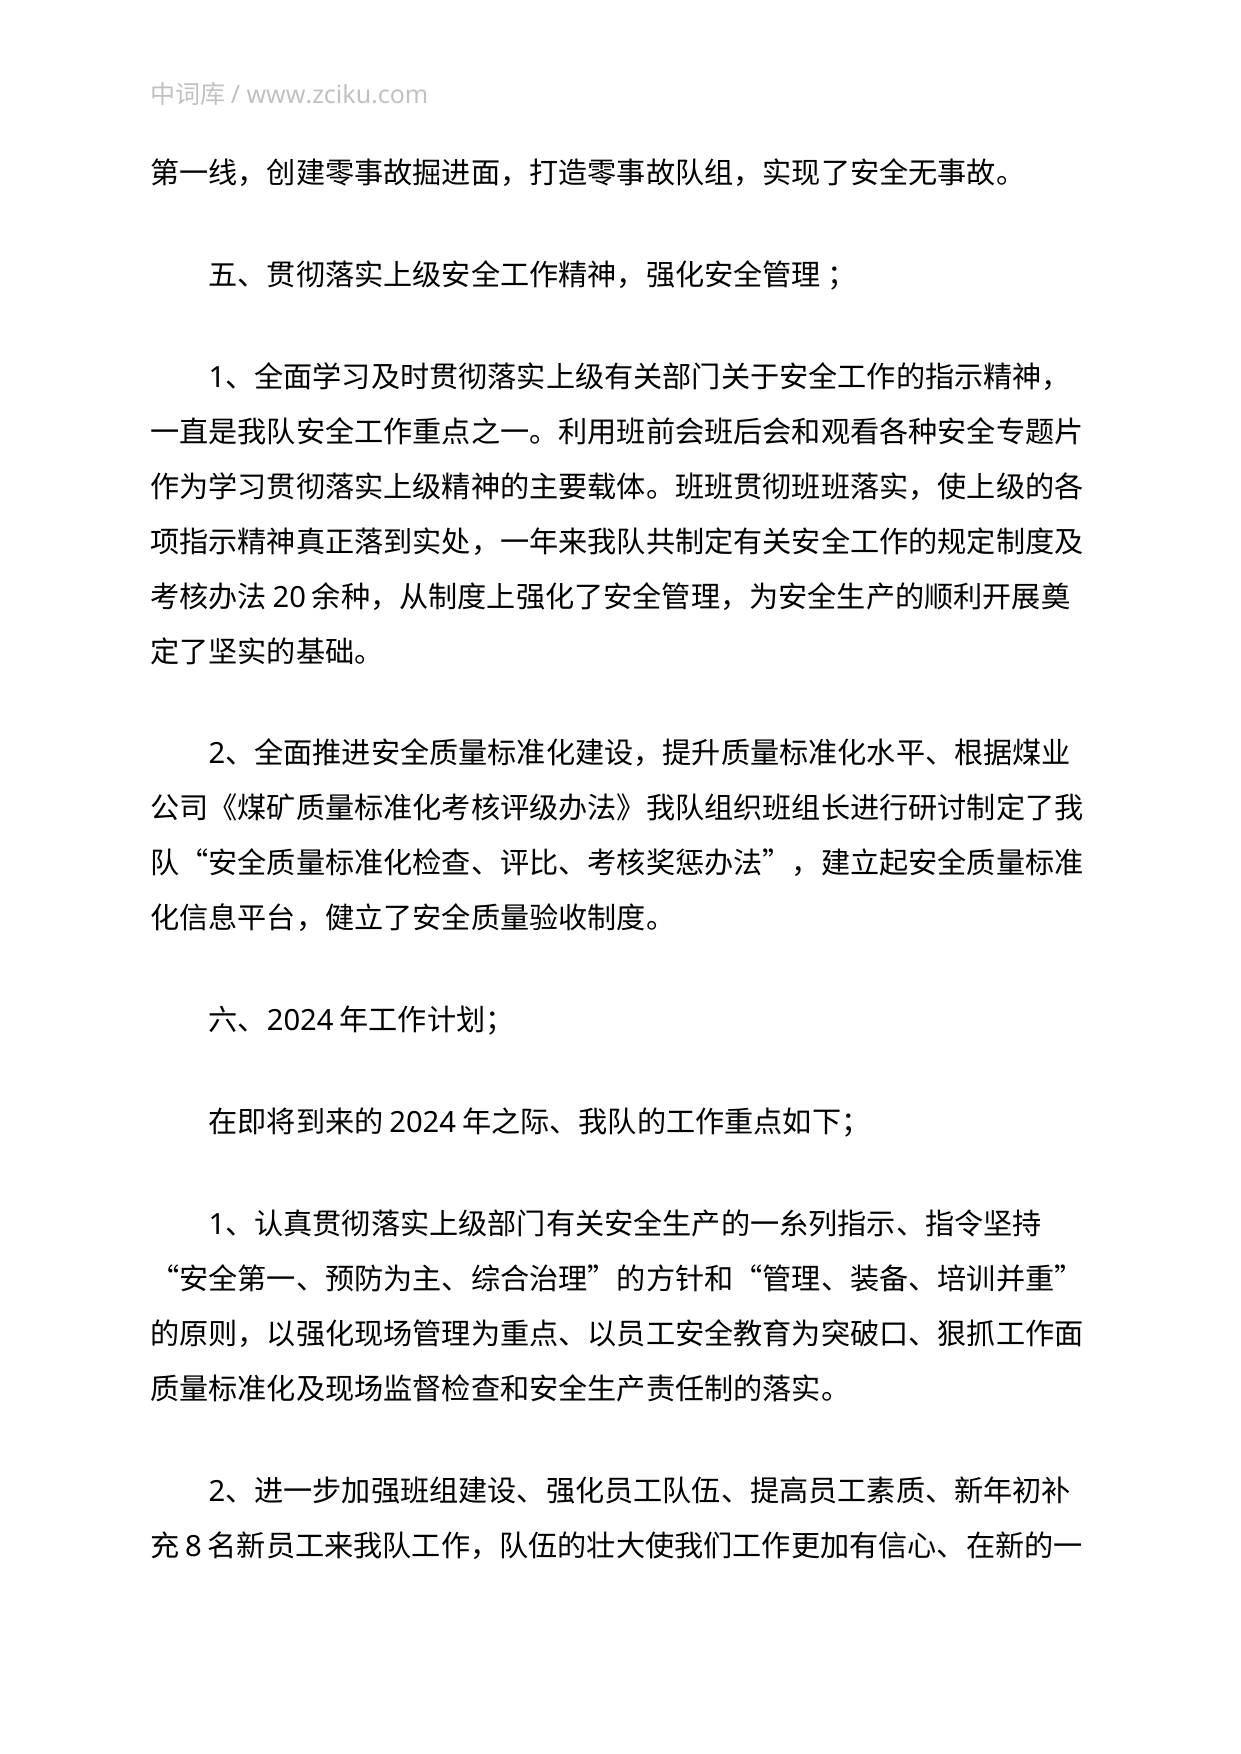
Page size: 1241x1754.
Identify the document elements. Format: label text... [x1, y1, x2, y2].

text 1、认真贯彻落实上级部门有关安全生产的一糸列指示、指令坚持“安全第一、预防为主、综合治理”的方针和“管理、装备、培训并重”的原则，以强化现场管理为重点、以员工安全教育为突破口、狠抓工作面质量标准化及现场监督检查和安全生产责任制的落实。 [150, 1201, 1090, 1408]
text 2、全面推进安全质量标准化建设，提升质量标准化水平、根据煤业公司《煤矿质量标准化考核评级办法》我队组织班组长进行研讨制定了我队“安全质量标准化检查、评比、考核奖惩办法”，建立起安全质量标准化信息平台，健立了安全质量验收制度。 [150, 730, 1090, 937]
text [150, 150, 1090, 192]
text 1、全面学习及时贯彻落实上级有关部门关于安全工作的指示精神，一直是我队安全工作重点之一。利用班前会班后会和观看各种安全专题片作为学习贯彻落实上级精神的主要载体。班班贯彻班班落实，使上级的各项指示精神真正落到实处，一年来我队共制定有关安全工作的规定制度及考核办法20余种，从制度上强化了安全管理，为安全生产的顺利开展奠定了坚实的基础。 [150, 353, 1090, 671]
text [150, 1467, 1090, 1564]
text 五、贯彻落实上级安全工作精神，强化安全管理 ； [150, 252, 1090, 294]
text 在即将到来的2024年之际、我队的工作重点如下； [150, 1098, 1090, 1141]
text 六、2024年工作计划； [150, 997, 1090, 1039]
